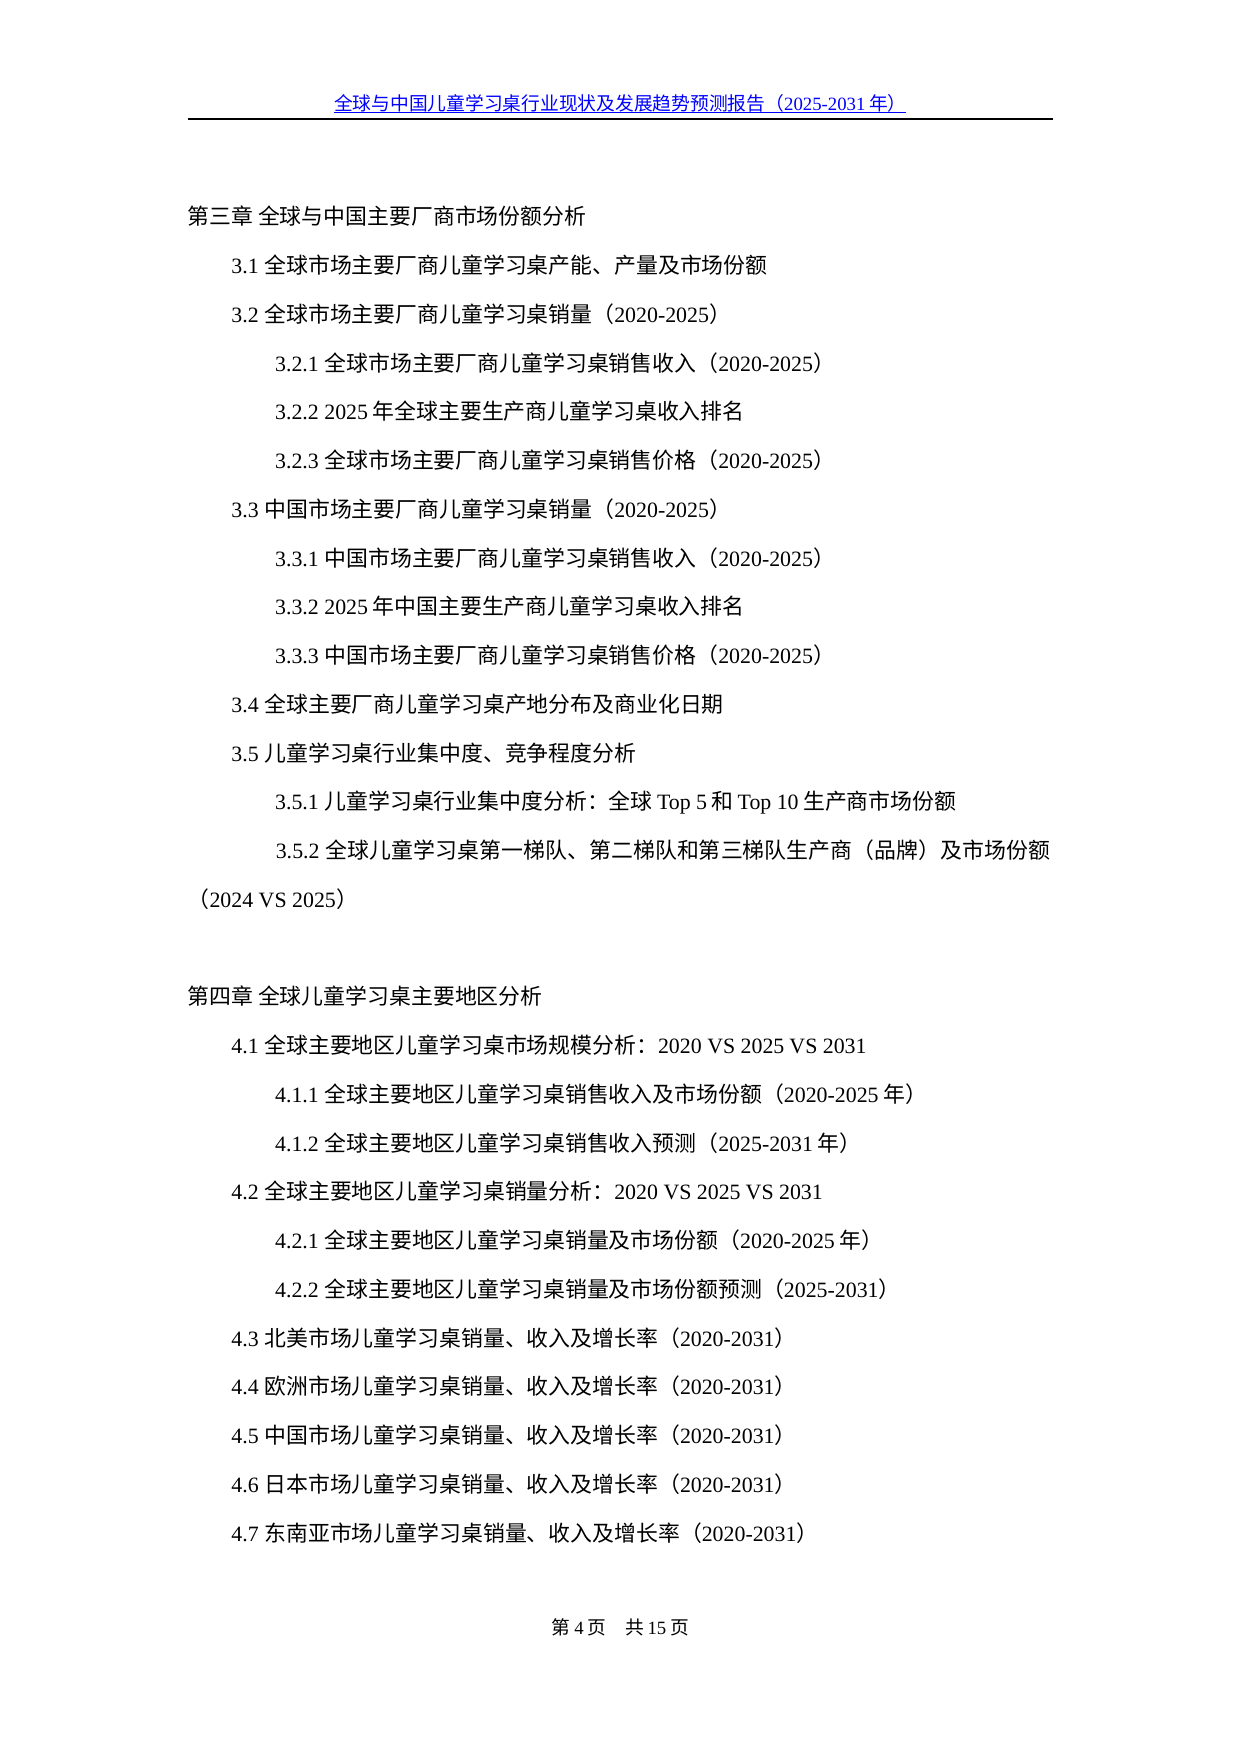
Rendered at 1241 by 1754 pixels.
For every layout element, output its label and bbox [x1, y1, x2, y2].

text [187, 150, 1053, 1548]
